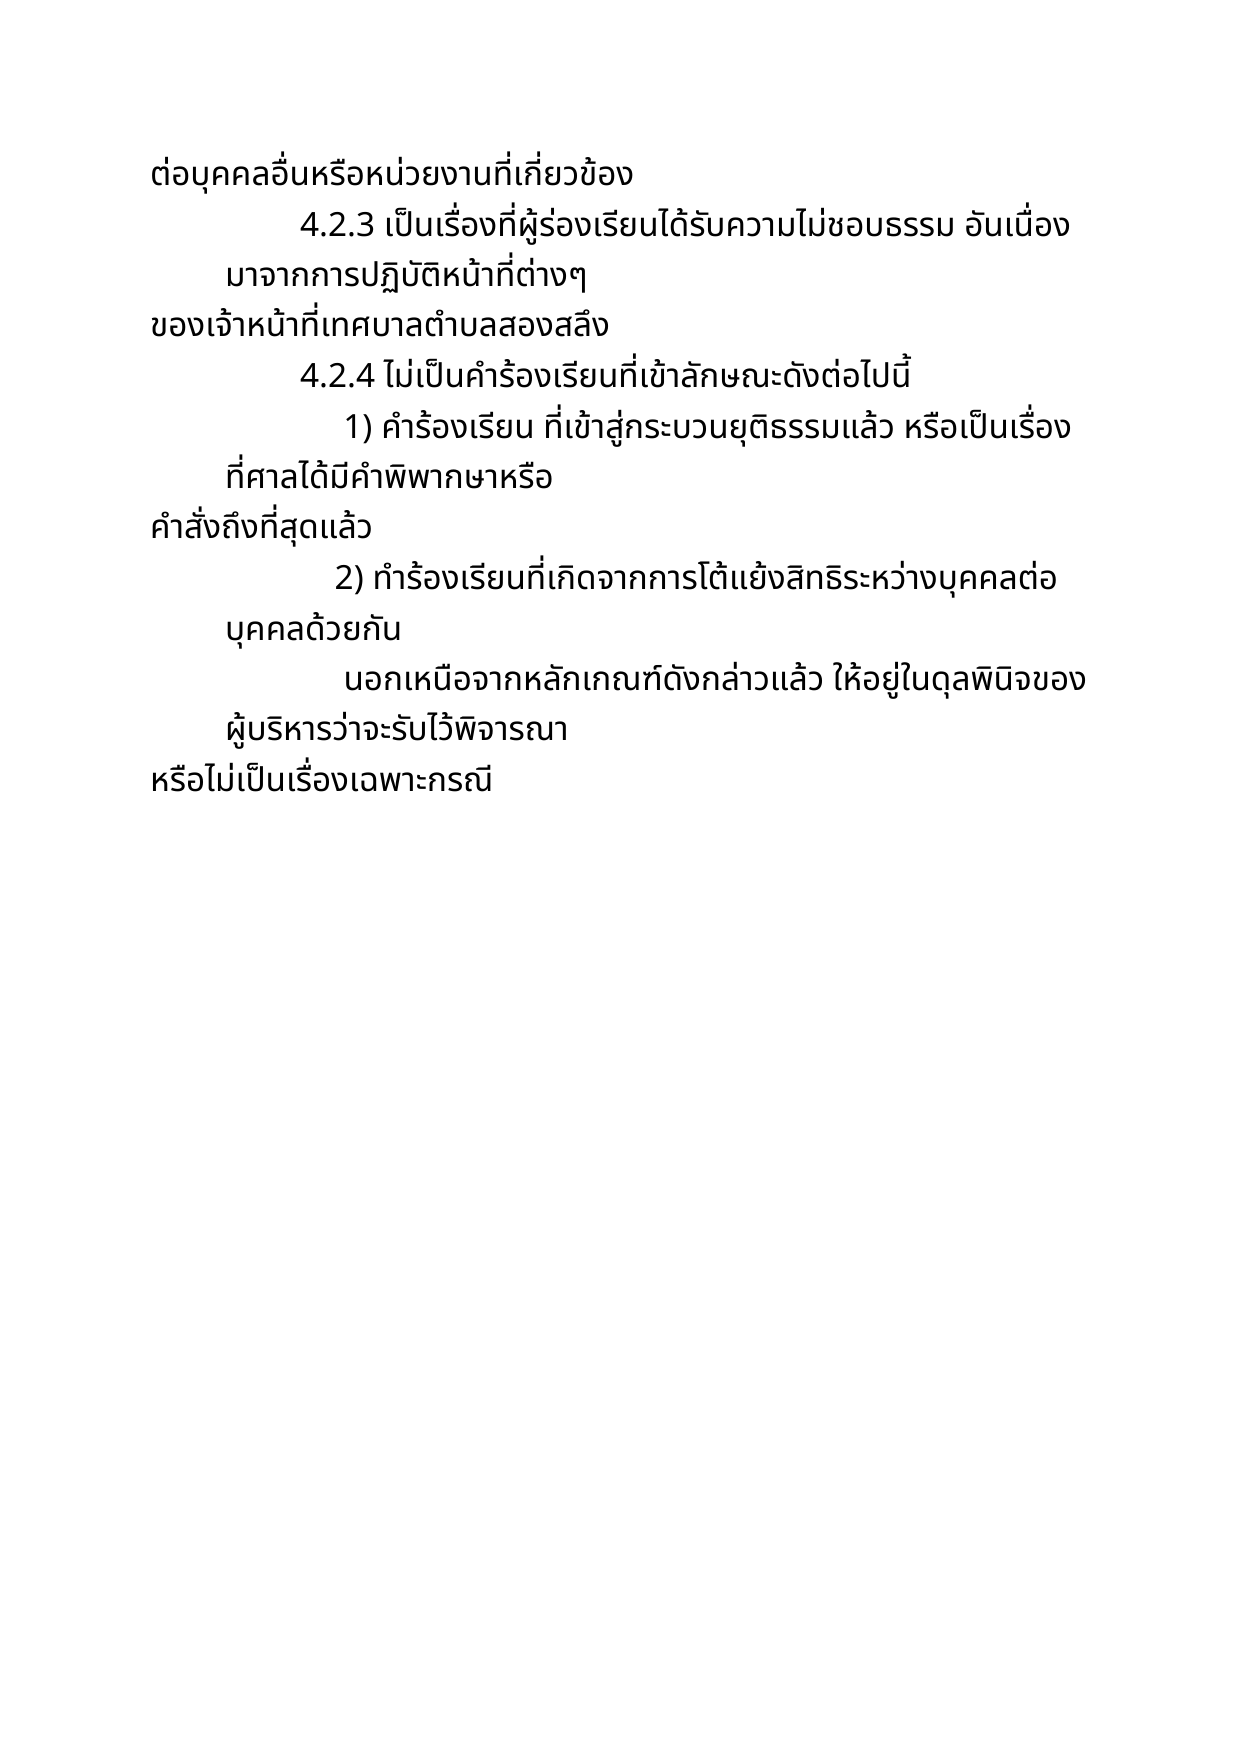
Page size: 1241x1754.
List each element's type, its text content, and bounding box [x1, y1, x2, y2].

text คำสั่งถึงที่สุดแล้ว [150, 503, 1090, 554]
text 1) คำร้องเรียน ที่เข้าสู่กระบวนยุติธรรมแล้ว หรือเป็นเรื่องที่ศาลได้มีคำพิพากษาหรือ [225, 402, 1090, 503]
text 4.2.4 ไม่เป็นคำร้องเรียนที่เข้าลักษณะดังต่อไปนี้ [225, 352, 1090, 402]
text หรือไม่เป็นเรื่องเฉพาะกรณี [150, 756, 1090, 806]
text 4.2.3 เป็นเรื่องที่ผู้ร่องเรียนได้รับความไม่ชอบธรรม อันเนื่องมาจากการปฏิบัติหน้าที่ต่างๆ [225, 200, 1090, 301]
text ของเจ้าหน้าที่เทศบาลตำบลสองสลึง [150, 301, 1090, 352]
text 2) ทำร้องเรียนที่เกิดจากการโต้แย้งสิทธิระหว่างบุคคลต่อบุคคลด้วยกัน [225, 554, 1090, 655]
text ต่อบุคคลอื่นหรือหน่วยงานที่เกี่ยวข้อง [150, 150, 1090, 200]
text นอกเหนือจากหลักเกณฑ์ดังกล่าวแล้ว ให้อยู่ในดุลพินิจของผู้บริหารว่าจะรับไว้พิจารณา [225, 655, 1090, 756]
